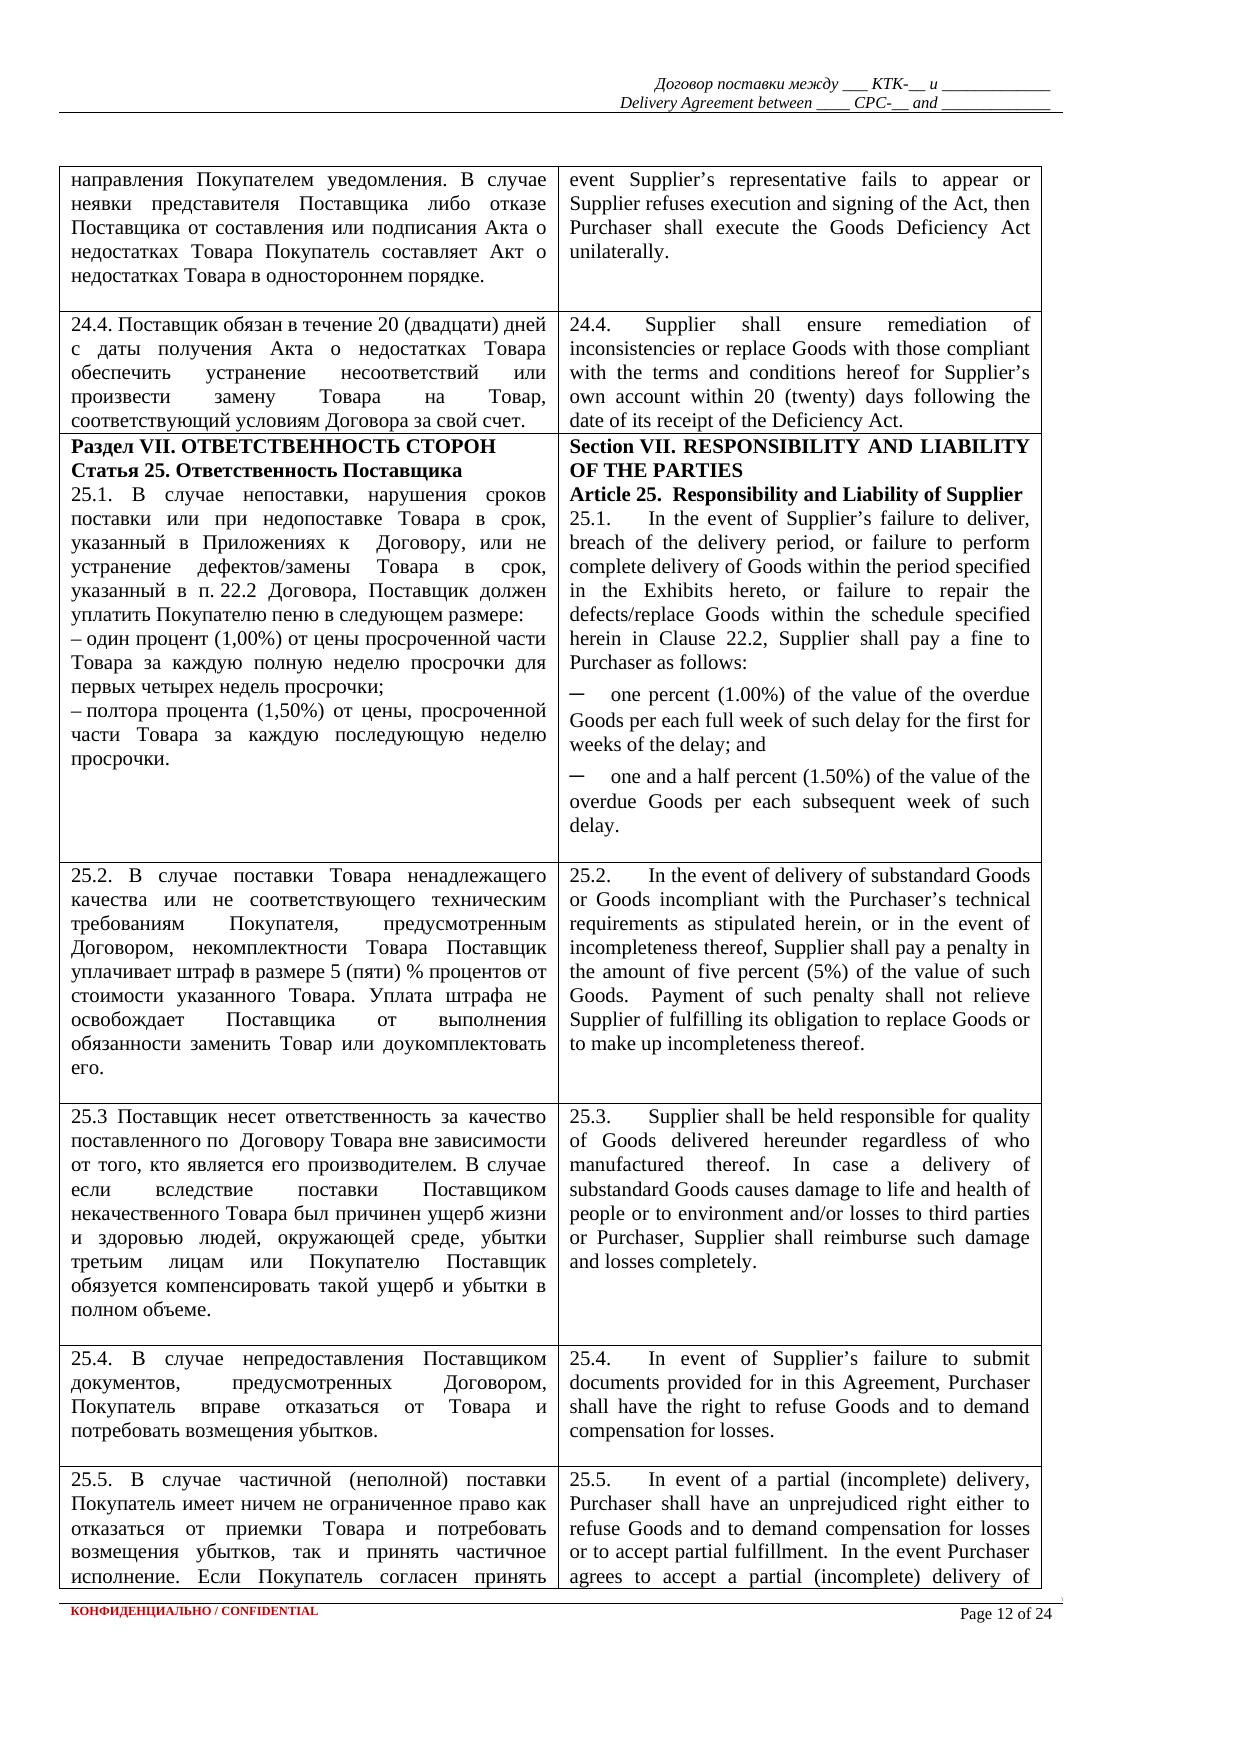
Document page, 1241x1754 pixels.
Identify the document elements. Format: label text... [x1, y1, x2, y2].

table_cell 25.3 Поставщик несет ответственность за качество поставленного по Договору Товара вне зависимости от того, кто является его производителем. В случае если вследствие поставки Поставщиком некачественного Товара был причинен ущерб жизни и здоровью людей, окружающей среде, убытки третьим лицам или Покупателю Поставщик обязуется компенсировать такой ущерб и убытки в полном объеме. [60, 1104, 558, 1345]
table_cell 25.2. В случае поставки Товара ненадлежащего качества или не соответствующего техническим требованиям Покупателя, предусмотренным Договором, некомплектности Товара Поставщик уплачивает штраф в размере 5 (пяти) % процентов от стоимости указанного Товара. Уплата штрафа не освобождает Поставщика от выполнения обязанности заменить Товар или доукомплектовать его. [60, 863, 558, 1103]
table_cell In event of Supplier’s failure to submit documents provided for in this Agreement, Purchaser shall have the right to refuse Goods and to demand compensation for losses. [559, 1346, 1041, 1466]
table_cell 25.4. В случае непредоставления Поставщиком документов, предусмотренных Договором, Покупатель вправе отказаться от Товара и потребовать возмещения убытков. [60, 1346, 558, 1466]
table_cell Supplier shall ensure remediation of inconsistencies or replace Goods with those compliant with the terms and conditions hereof for Supplier’s own account within 20 (twenty) days following the date of its receipt of the Deficiency Act. [559, 312, 1041, 432]
table_cell Section VII. RESPONSIBILITY AND LIABILITY OF THE PARTIES Article 25. Responsibility and Liability of Supplier In the event of Supplier’s failure to deliver, breach of the delivery period, or failure to perform complete delivery of Goods within the period specified in the Exhibits hereto, or failure to repair the defects/replace Goods within the schedule specified herein in Clause 22.2, Supplier shall pay a fine to Purchaser as follows: one percent (1.00%) of the value of the overdue Goods per each full week of such delay for the first for weeks of the delay; and one and a half percent (1.50%) of the value of the overdue Goods per each subsequent week of such delay. [559, 434, 1041, 862]
table_cell Supplier shall be held responsible for quality of Goods delivered hereunder regardless of who manufactured thereof. In case a delivery of substandard Goods causes damage to life and health of people or to environment and/or losses to third parties or Purchaser, Supplier shall reimburse such damage and losses completely. [559, 1104, 1041, 1345]
table_cell 24.4. Поставщик обязан в течение 20 (двадцати) дней с даты получения Акта о недостатках Товара обеспечить устранение несоответствий или произвести замену Товара на Товар, соответствующий условиям Договора за свой счет. [60, 312, 558, 432]
table_cell Раздел VII. ОТВЕТСТВЕННОСТЬ СТОРОН Статья 25. Ответственность Поставщика 25.1. В случае непоставки, нарушения сроков поставки или при недопоставке Товара в срок, указанный в Приложениях к Договору, или не устранение дефектов/замены Товара в срок, указанный в п. 22.2 Договора, Поставщик должен уплатить Покупателю пеню в следующем размере: – один процент (1,00%) от цены просроченной части Товара за каждую полную неделю просрочки для первых четырех недель просрочки; – полтора процента (1,50%) от цены, просроченной части Товара за каждую последующую неделю просрочки. [60, 434, 558, 862]
table_cell In the event of delivery of substandard Goods or Goods incompliant with the Purchaser’s technical requirements as stipulated herein, or in the event of incompleteness thereof, Supplier shall pay a penalty in the amount of five percent (5%) of the value of such Goods. Payment of such penalty shall not relieve Supplier of fulfilling its obligation to replace Goods or to make up incompleteness thereof. [559, 863, 1041, 1103]
